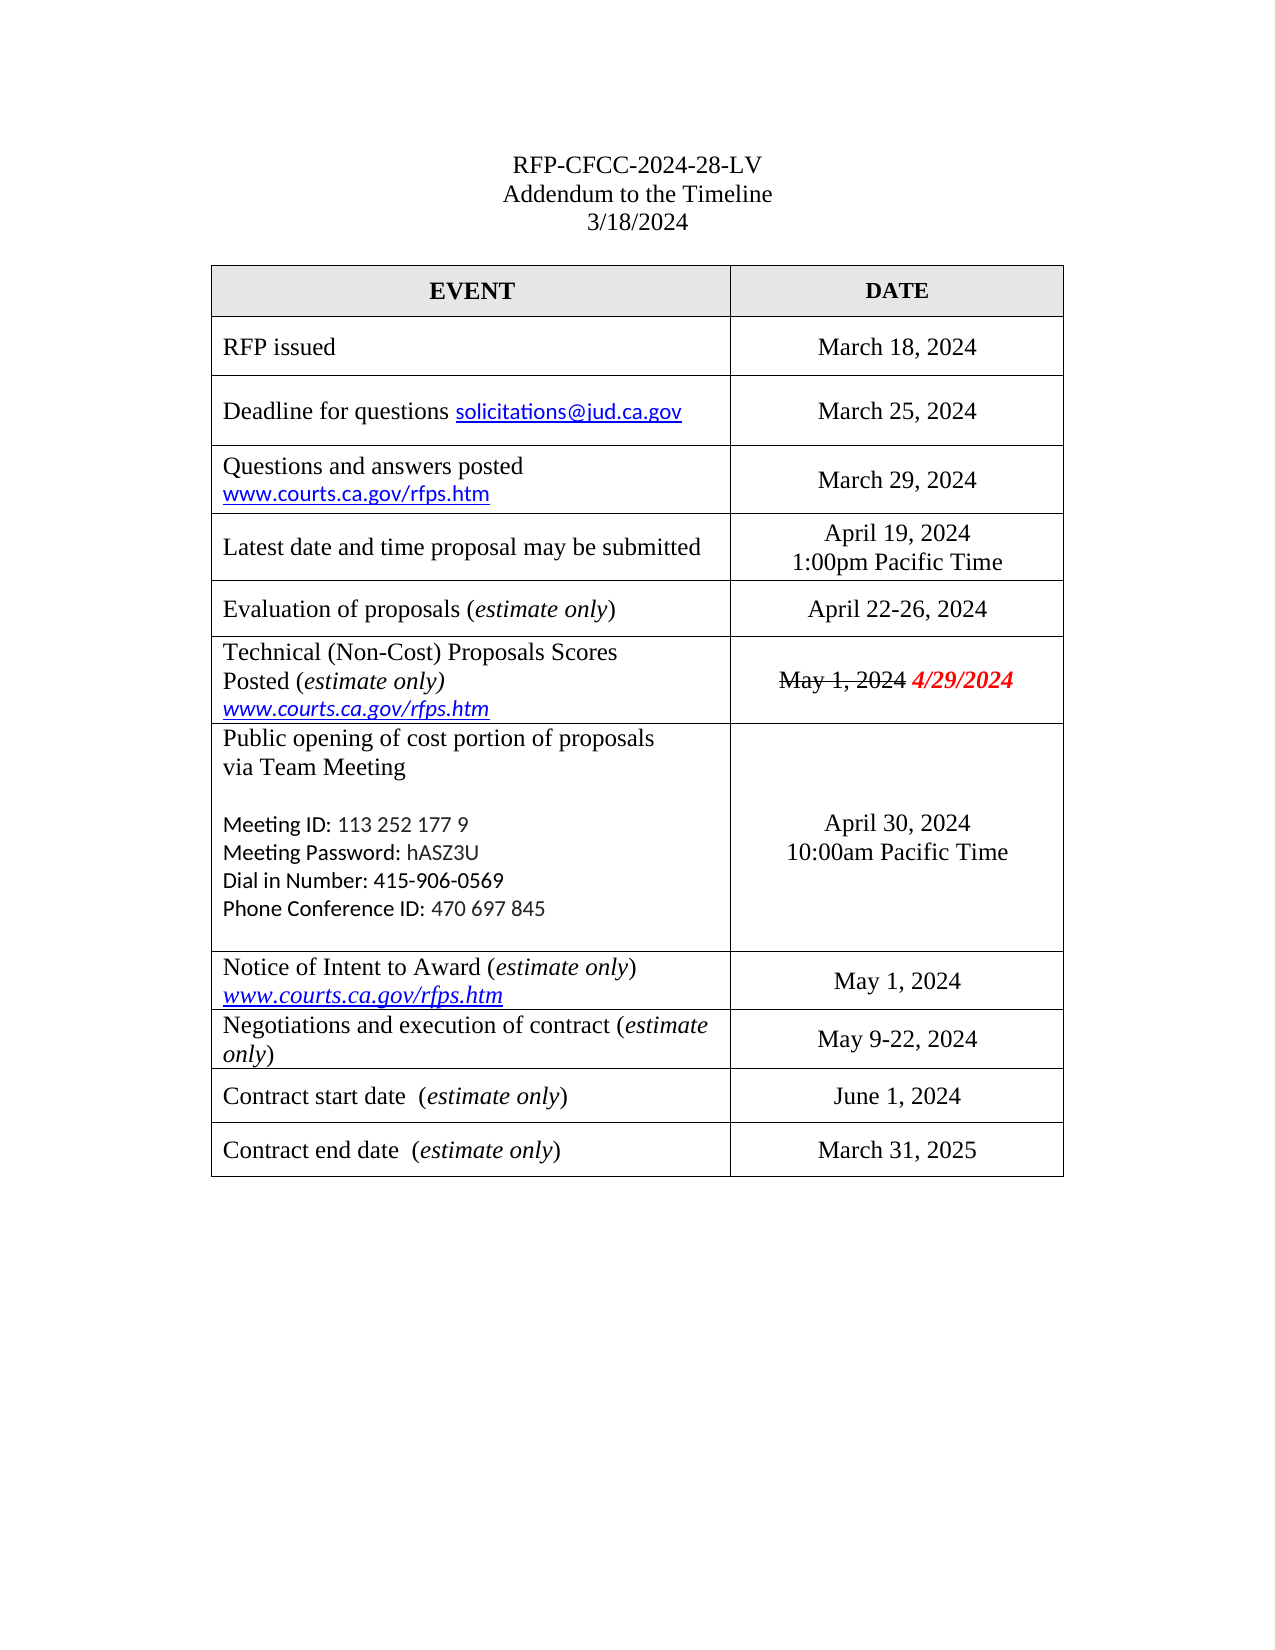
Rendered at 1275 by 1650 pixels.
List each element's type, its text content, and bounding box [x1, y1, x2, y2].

table_cell March 29, 2024 [731, 446, 1063, 512]
table_header EVENT [212, 266, 730, 316]
table_cell April 19, 2024 1:00pm Pacific Time [731, 514, 1063, 580]
table_cell Public opening of cost portion of proposals via Team Meeting Meeting ID: 113 252 177 9 Meeting Password: hASZ3U Dial in Number: 415-906-0569 Phone Conference ID: 470 697 845 [212, 724, 730, 951]
text Addendum to the Timeline [150, 179, 1125, 207]
table_cell Deadline for questions solicitations@jud.ca.gov [212, 376, 730, 445]
table_cell Negotiations and execution of contract (estimate only) [212, 1010, 730, 1068]
table_cell June 1, 2024 [731, 1069, 1063, 1122]
table_cell May 1, 2024 [731, 952, 1063, 1009]
table_cell May 1, 2024 4/29/2024 [731, 637, 1063, 722]
table_cell March 18, 2024 [731, 317, 1063, 375]
table_cell Questions and answers posted www.courts.ca.gov/rfps.htm [212, 446, 730, 512]
table_cell April 22-26, 2024 [731, 581, 1063, 636]
table_cell April 30, 2024 10:00am Pacific Time [731, 724, 1063, 951]
table_cell Evaluation of proposals (estimate only) [212, 581, 730, 636]
table_cell March 31, 2025 [731, 1123, 1063, 1176]
table_header DATE [731, 266, 1063, 316]
table_cell RFP issued [212, 317, 730, 375]
table_cell May 9-22, 2024 [731, 1010, 1063, 1068]
text RFP-CFCC-2024-28-LV [150, 150, 1125, 179]
text 3/18/2024 [150, 207, 1125, 236]
table_cell Notice of Intent to Award (estimate only) www.courts.ca.gov/rfps.htm [212, 952, 730, 1009]
table_cell Technical (Non-Cost) Proposals Scores Posted (estimate only) www.courts.ca.gov/rfps.htm [212, 637, 730, 722]
table_cell Latest date and time proposal may be submitted [212, 514, 730, 580]
table_cell Contract end date (estimate only) [212, 1123, 730, 1176]
table_cell Contract start date (estimate only) [212, 1069, 730, 1122]
table_cell March 25, 2024 [731, 376, 1063, 445]
